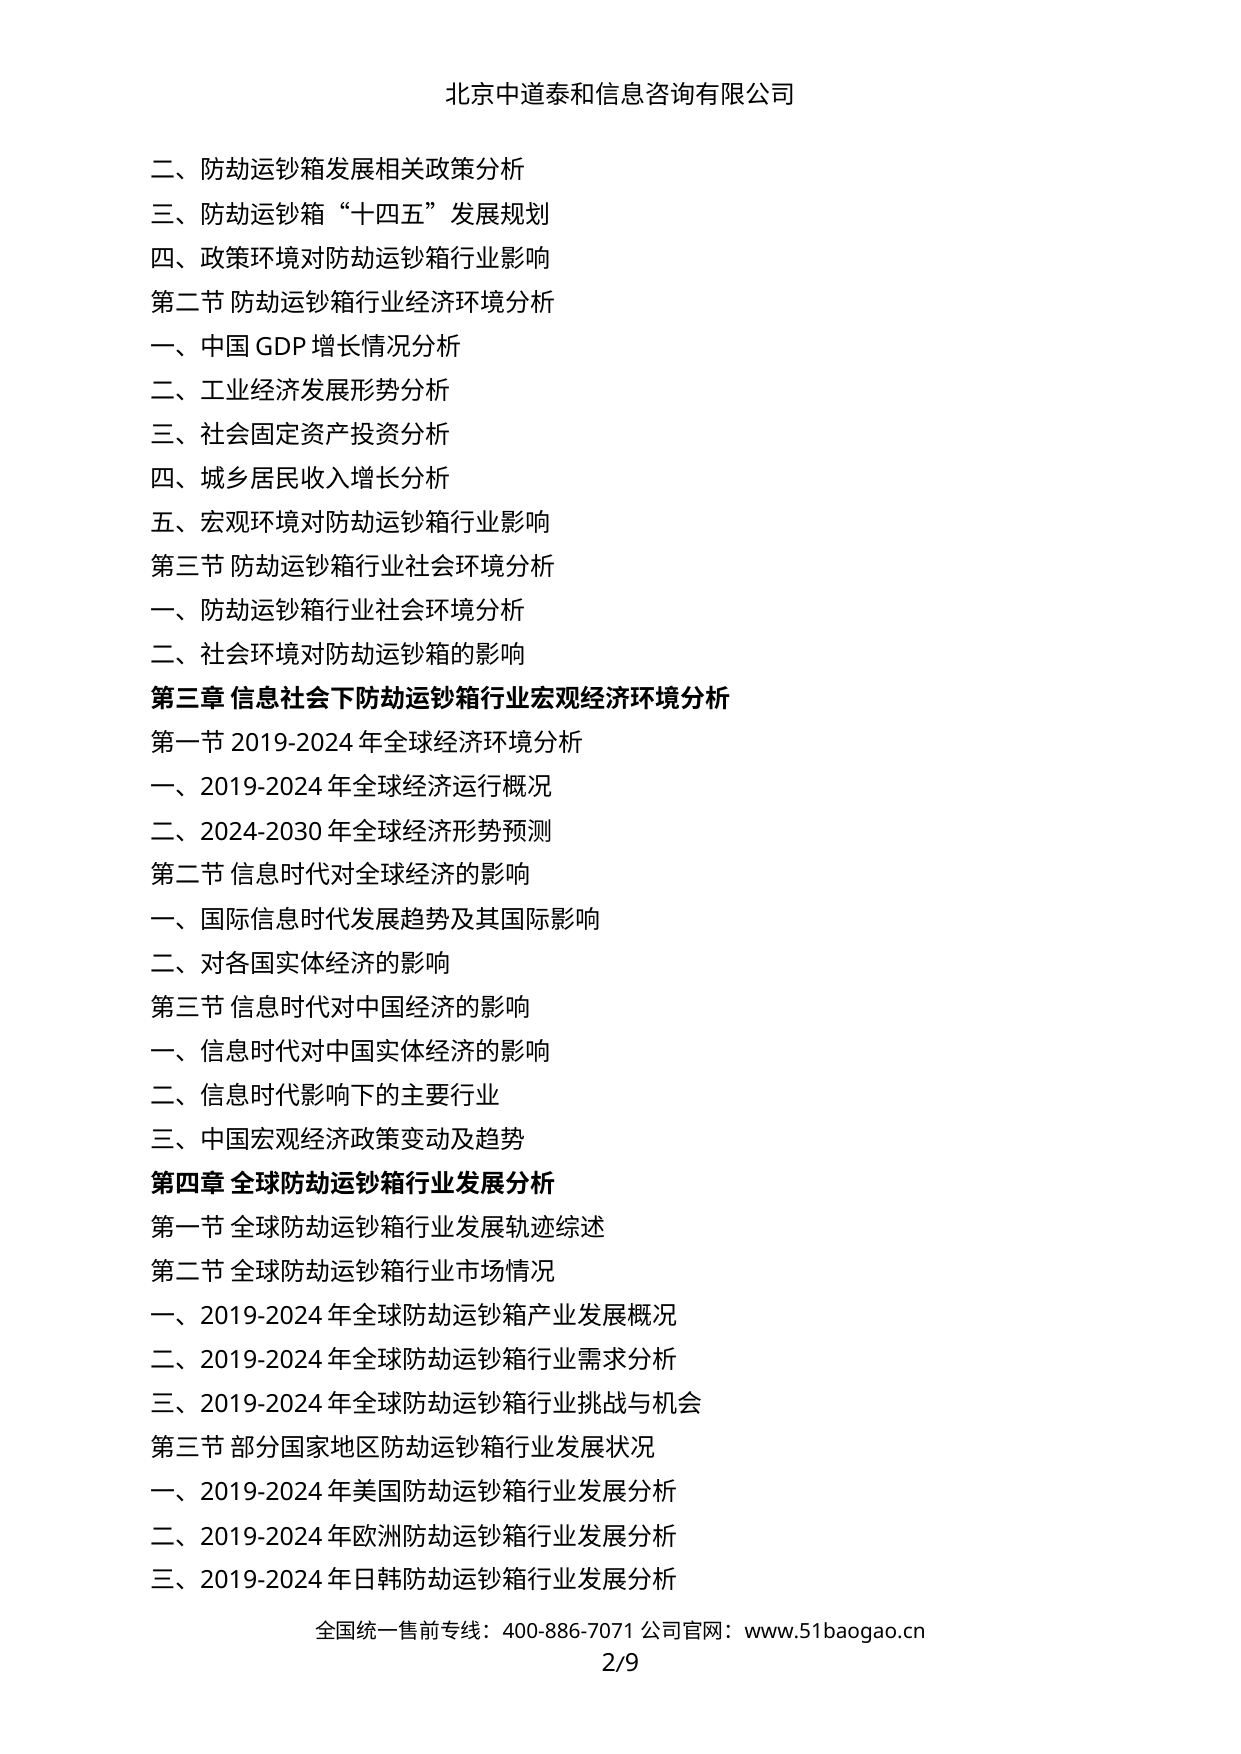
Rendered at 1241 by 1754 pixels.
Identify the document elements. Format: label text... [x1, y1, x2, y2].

text 一、国际信息时代发展趋势及其国际影响 [150, 899, 1090, 935]
text 第三节 防劫运钞箱行业社会环境分析 [150, 547, 1090, 583]
text 二、2019-2024年全球防劫运钞箱行业需求分析 [150, 1340, 1090, 1376]
text 三、中国宏观经济政策变动及趋势 [150, 1119, 1090, 1156]
text 二、信息时代影响下的主要行业 [150, 1075, 1090, 1112]
text 二、防劫运钞箱发展相关政策分析 [150, 150, 1090, 186]
text 一、信息时代对中国实体经济的影响 [150, 1031, 1090, 1067]
text 二、工业经济发展形势分析 [150, 370, 1090, 407]
text 第三节 信息时代对中国经济的影响 [150, 987, 1090, 1023]
text 三、防劫运钞箱“十四五”发展规划 [150, 194, 1090, 230]
text 第一节 全球防劫运钞箱行业发展轨迹综述 [150, 1207, 1090, 1244]
text 第三节 部分国家地区防劫运钞箱行业发展状况 [150, 1428, 1090, 1464]
text 三、2019-2024年日韩防劫运钞箱行业发展分析 [150, 1560, 1090, 1596]
text 三、2019-2024年全球防劫运钞箱行业挑战与机会 [150, 1384, 1090, 1420]
text 四、城乡居民收入增长分析 [150, 458, 1090, 495]
text 一、2019-2024年全球防劫运钞箱产业发展概况 [150, 1296, 1090, 1332]
text 第一节 2019-2024年全球经济环境分析 [150, 723, 1090, 759]
text 第四章 全球防劫运钞箱行业发展分析 [150, 1163, 1090, 1200]
text 二、对各国实体经济的影响 [150, 943, 1090, 979]
text 第二节 信息时代对全球经济的影响 [150, 855, 1090, 891]
text 三、社会固定资产投资分析 [150, 414, 1090, 451]
text 二、社会环境对防劫运钞箱的影响 [150, 635, 1090, 671]
text 二、2019-2024年欧洲防劫运钞箱行业发展分析 [150, 1516, 1090, 1552]
text 四、政策环境对防劫运钞箱行业影响 [150, 238, 1090, 274]
text 二、2024-2030年全球经济形势预测 [150, 811, 1090, 847]
text 第二节 防劫运钞箱行业经济环境分析 [150, 282, 1090, 318]
text 第二节 全球防劫运钞箱行业市场情况 [150, 1252, 1090, 1288]
text 一、防劫运钞箱行业社会环境分析 [150, 591, 1090, 627]
text 一、中国GDP增长情况分析 [150, 326, 1090, 362]
text 五、宏观环境对防劫运钞箱行业影响 [150, 502, 1090, 539]
text 一、2019-2024年全球经济运行概况 [150, 767, 1090, 803]
text 一、2019-2024年美国防劫运钞箱行业发展分析 [150, 1472, 1090, 1508]
text 第三章 信息社会下防劫运钞箱行业宏观经济环境分析 [150, 679, 1090, 715]
